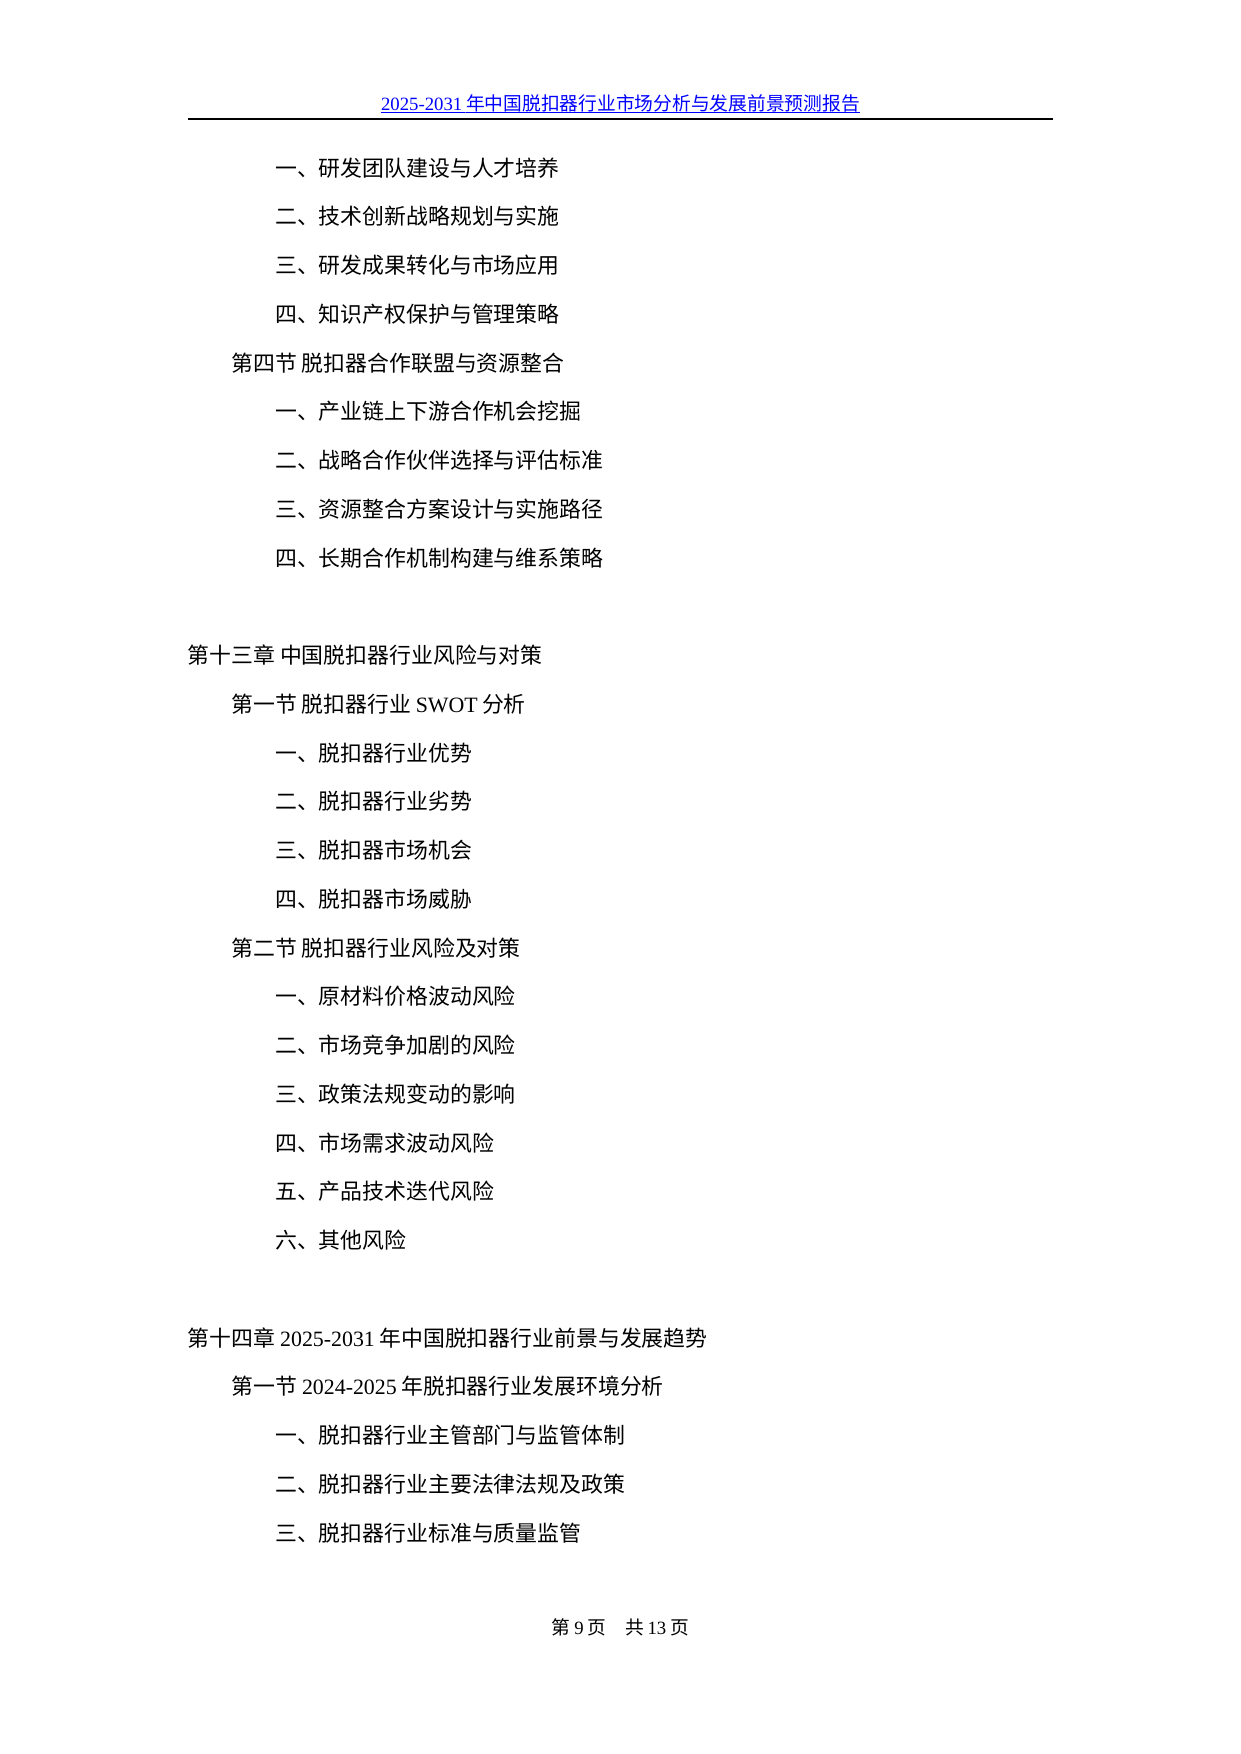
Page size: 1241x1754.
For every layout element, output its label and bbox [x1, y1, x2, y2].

text [187, 150, 1053, 1548]
